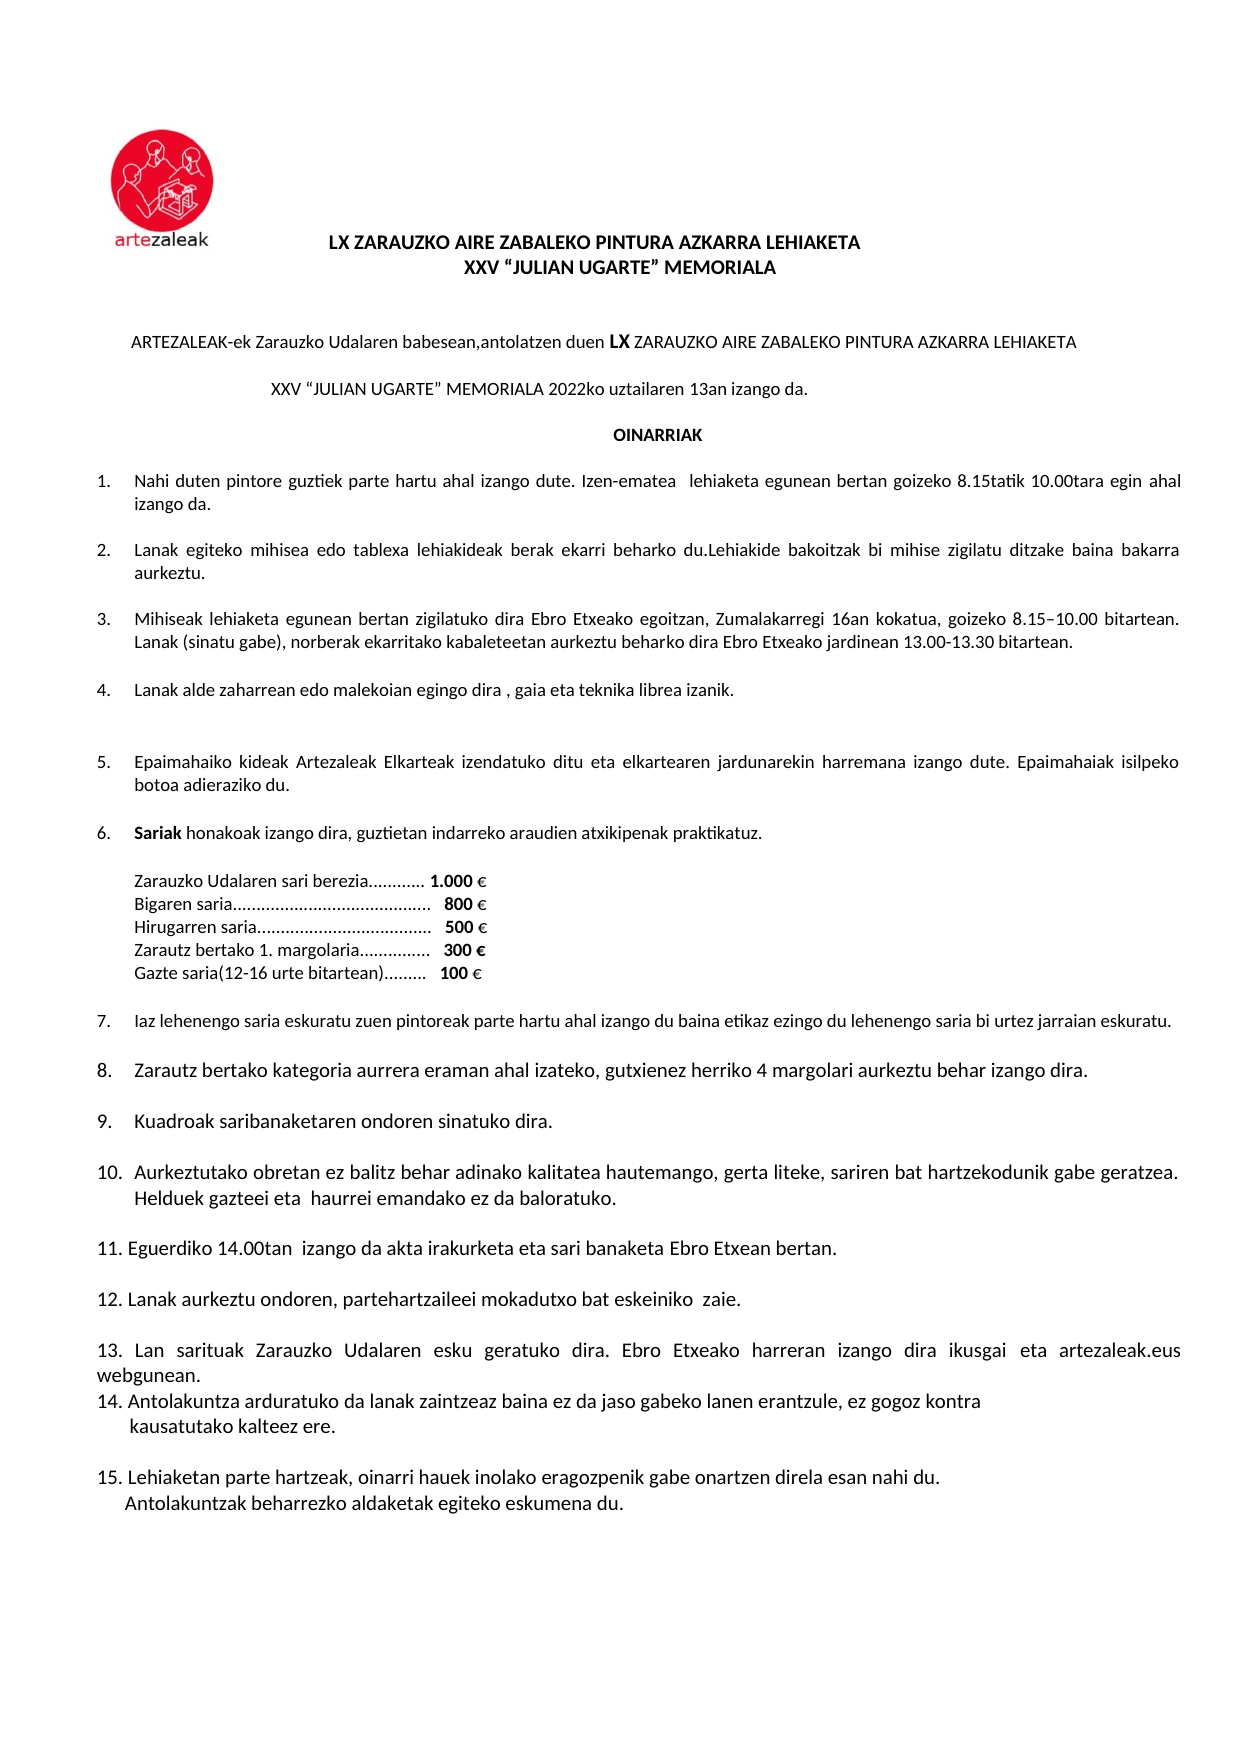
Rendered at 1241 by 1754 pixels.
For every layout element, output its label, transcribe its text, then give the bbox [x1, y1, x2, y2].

picture [87, 118, 235, 250]
text LX ZARAUZKO AIRE ZABALEKO PINTURA AZKARRA LEHIAKETA [59, 118, 1181, 254]
list Zarautz bertako kategoria aurrera eraman ahal izateko, gutxienez herriko 4 margolari aurkeztu behar izango dira. [97, 1058, 1181, 1083]
list Lanak alde zaharrean edo malekoian egingo dira , gaia eta teknika librea izanik. [97, 678, 1181, 701]
text XXV “JULIAN UGARTE” MEMORIALA [59, 254, 1181, 280]
text kausatutako kalteez ere. [97, 1413, 1181, 1439]
text 12. Lanak aurkeztu ondoren, partehartzaileei mokadutxo bat eskeiniko zaie. [97, 1286, 1181, 1312]
list Epaimahaiko kideak Artezaleak Elkarteak izendatuko ditu eta elkartearen jardunarekin harremana izango dute. Epaimahaiak isilpeko botoa adieraziko du. [97, 750, 1181, 796]
list Iaz lehenengo saria eskuratu zuen pintoreak parte hartu ahal izango du baina etikaz ezingo du lehenengo saria bi urtez jarraian eskuratu. [97, 1009, 1181, 1032]
text Zarauzko Udalaren sari berezia............ 1.000 € [134, 869, 1181, 892]
list Nahi duten pintore guztiek parte hartu ahal izango dute. Izen-ematea lehiaketa egunean bertan goizeko 8.15tatik 10.00tara egin ahal izango da. [97, 469, 1181, 515]
text ARTEZALEAK-ek Zarauzko Udalaren babesean,antolatzen duen LX ZARAUZKO AIRE ZABALEKO PINTURA AZKARRA LEHIAKETA [59, 328, 1181, 354]
text 11. Eguerdiko 14.00tan izango da akta irakurketa eta sari banaketa Ebro Etxean bertan. [97, 1236, 1181, 1261]
text XXV “JULIAN UGARTE” MEMORIALA 2022ko uztailaren 13an izango da. [59, 377, 1181, 399]
text 14. Antolakuntza arduratuko da lanak zaintzeaz baina ez da jaso gabeko lanen erantzule, ez gogoz kontra [97, 1388, 1181, 1413]
list Mihiseak lehiaketa egunean bertan zigilatuko dira Ebro Etxeako egoitzan, Zumalakarregi 16an kokatua, goizeko 8.15–10.00 bitartean. Lanak (sinatu gabe), norberak ekarritako kabaleteetan aurkeztu beharko dira Ebro Etxeako jardinean 13.00-13.30 bitartean. [97, 607, 1181, 653]
list Lanak egiteko mihisea edo tablexa lehiakideak berak ekarri beharko du.Lehiakide bakoitzak bi mihise zigilatu ditzake baina bakarra aurkeztu. [97, 538, 1181, 584]
text Gazte saria(12-16 urte bitartean)......... 100 € [134, 961, 1181, 984]
text 15. Lehiaketan parte hartzeak, oinarri hauek inolako eragozpenik gabe onartzen direla esan nahi du. [97, 1464, 1181, 1490]
text 13. Lan sarituak Zarauzko Udalaren esku geratuko dira. Ebro Etxeako harreran izango dira ikusgai eta artezaleak.eus webgunean. [97, 1337, 1181, 1388]
text Antolakuntzak beharrezko aldaketak egiteko eskumena du. [97, 1490, 1181, 1515]
list Sariak honakoak izango dira, guztietan indarreko araudien atxikipenak praktikatuz. [97, 821, 1181, 844]
text Zarautz bertako 1. margolaria............... 300 € [134, 938, 1181, 961]
text Hirugarren saria..................................... 500 € [134, 915, 1181, 938]
list Kuadroak saribanaketaren ondoren sinatuko dira. [97, 1108, 1181, 1134]
text OINARRIAK [134, 423, 1181, 446]
text Bigaren saria.......................................... 800 € [134, 892, 1181, 915]
list Aurkeztutako obretan ez balitz behar adinako kalitatea hautemango, gerta liteke, sariren bat hartzekodunik gabe geratzea. Helduek gazteei eta haurrei emandako ez da baloratuko. [97, 1159, 1181, 1210]
